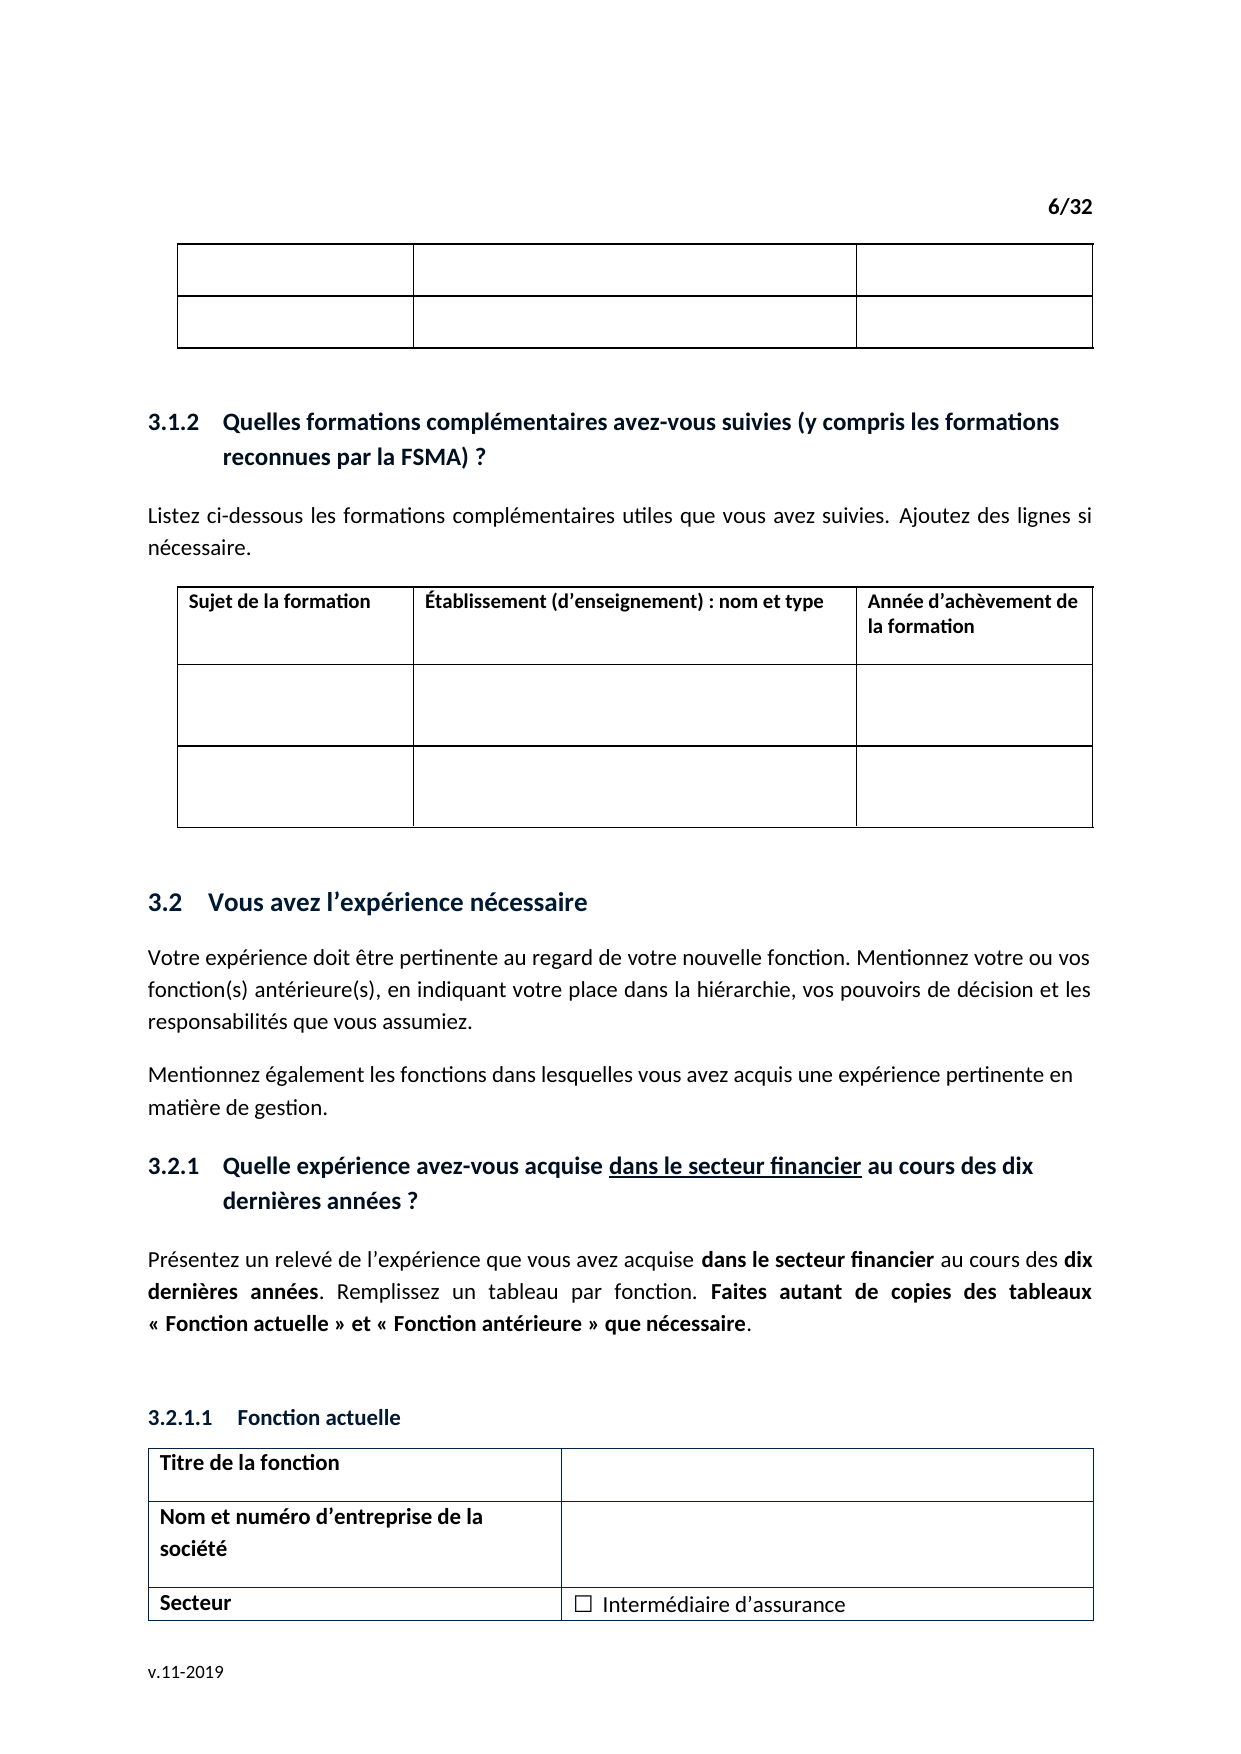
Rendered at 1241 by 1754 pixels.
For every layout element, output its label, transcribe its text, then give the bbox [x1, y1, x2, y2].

subtitle Vous avez l’expérience nécessaire [148, 885, 1092, 918]
table_cell [414, 297, 856, 347]
table_header Année d’achèvement de la formation [857, 588, 1092, 664]
table_cell [857, 665, 1092, 745]
table_header [562, 1449, 1093, 1501]
subtitle Quelles formations complémentaires avez-vous suivies (y compris les formations reconnues par la FSMA) ? [148, 406, 1092, 472]
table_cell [562, 1588, 1093, 1619]
subtitle Fonction actuelle [148, 1403, 1092, 1431]
table_cell Nom et numéro d’entreprise de la société [149, 1502, 561, 1587]
table_cell [414, 245, 856, 295]
text Votre expérience doit être pertinente au regard de votre nouvelle fonction. Mentionnez votre ou vos fonction(s) antérieure(s), en indiquant votre place dans la hiérarchie, vos pouvoirs de décision et les responsabilités que vous assumiez. [148, 943, 1092, 1036]
subtitle Quelle expérience avez-vous acquise dans le secteur financier au cours des dix dernières années ? [148, 1150, 1092, 1215]
table_header Titre de la fonction [149, 1449, 561, 1501]
table_cell [562, 1502, 1093, 1587]
table_cell [414, 747, 856, 826]
table_cell [178, 747, 413, 826]
table_cell [178, 297, 413, 347]
table_cell [857, 747, 1092, 826]
table_cell [178, 665, 413, 745]
text Mentionnez également les fonctions dans lesquelles vous avez acquis une expérience pertinente en matière de gestion. [148, 1061, 1092, 1121]
text Listez ci-dessous les formations complémentaires utiles que vous avez suivies. Ajoutez des lignes si nécessaire. [148, 501, 1092, 561]
table_cell Secteur [149, 1588, 561, 1619]
text Présentez un relevé de l’expérience que vous avez acquise dans le secteur financier au cours des dix dernières années. Remplissez un tableau par fonction. Faites autant de copies des tableaux « Fonction actuelle » et « Fonction antérieure » que nécessaire. [148, 1245, 1092, 1337]
table_cell [414, 665, 856, 745]
table_cell [857, 297, 1092, 347]
table_cell [857, 245, 1092, 295]
table_cell [178, 245, 413, 295]
table_header Établissement (d’enseignement) : nom et type [414, 588, 856, 664]
table_header Sujet de la formation [178, 588, 413, 664]
